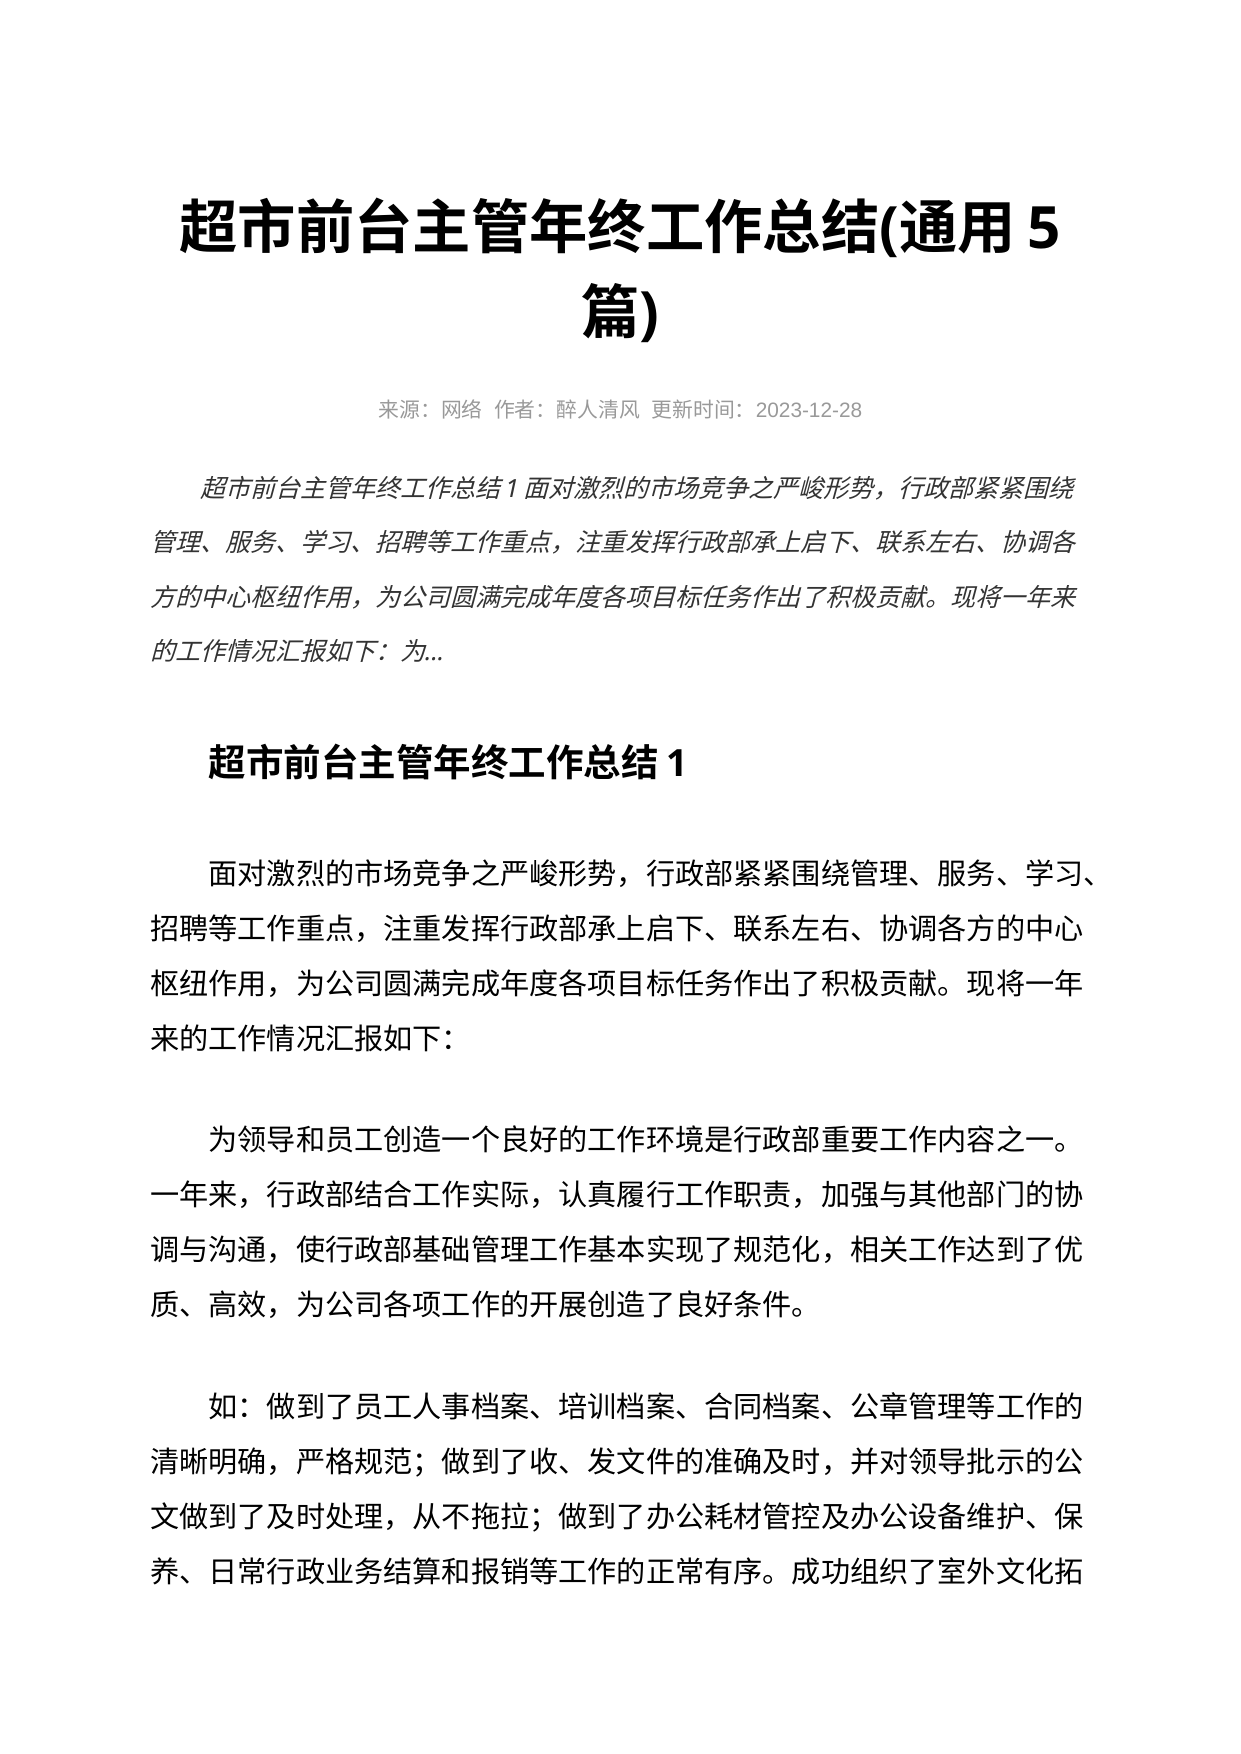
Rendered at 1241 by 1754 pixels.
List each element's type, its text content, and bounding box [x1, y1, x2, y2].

text 面对激烈的市场竞争之严峻形势，行政部紧紧围绕管理、服务、学习、招聘等工作重点，注重发挥行政部承上启下、联系左右、协调各方的中心枢纽作用，为公司圆满完成年度各项目标任务作出了积极贡献。现将一年来的工作情况汇报如下： [150, 851, 1090, 1057]
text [150, 1383, 1090, 1590]
subtitle 超市前台主管年终工作总结(通用5篇) [150, 181, 1090, 351]
text 超市前台主管年终工作总结1面对激烈的市场竞争之严峻形势，行政部紧紧围绕管理、服务、学习、招聘等工作重点，注重发挥行政部承上启下、联系左右、协调各方的中心枢纽作用，为公司圆满完成年度各项目标任务作出了积极贡献。现将一年来的工作情况汇报如下：为... [150, 468, 1090, 668]
text 为领导和员工创造一个良好的工作环境是行政部重要工作内容之一。一年来，行政部结合工作实际，认真履行工作职责，加强与其他部门的协调与沟通，使行政部基础管理工作基本实现了规范化，相关工作达到了优质、高效，为公司各项工作的开展创造了良好条件。 [150, 1117, 1090, 1324]
text 来源：网络 作者：醉人清风 更新时间：2023-12-28 [150, 398, 1090, 422]
text 超市前台主管年终工作总结1 [150, 733, 1090, 787]
